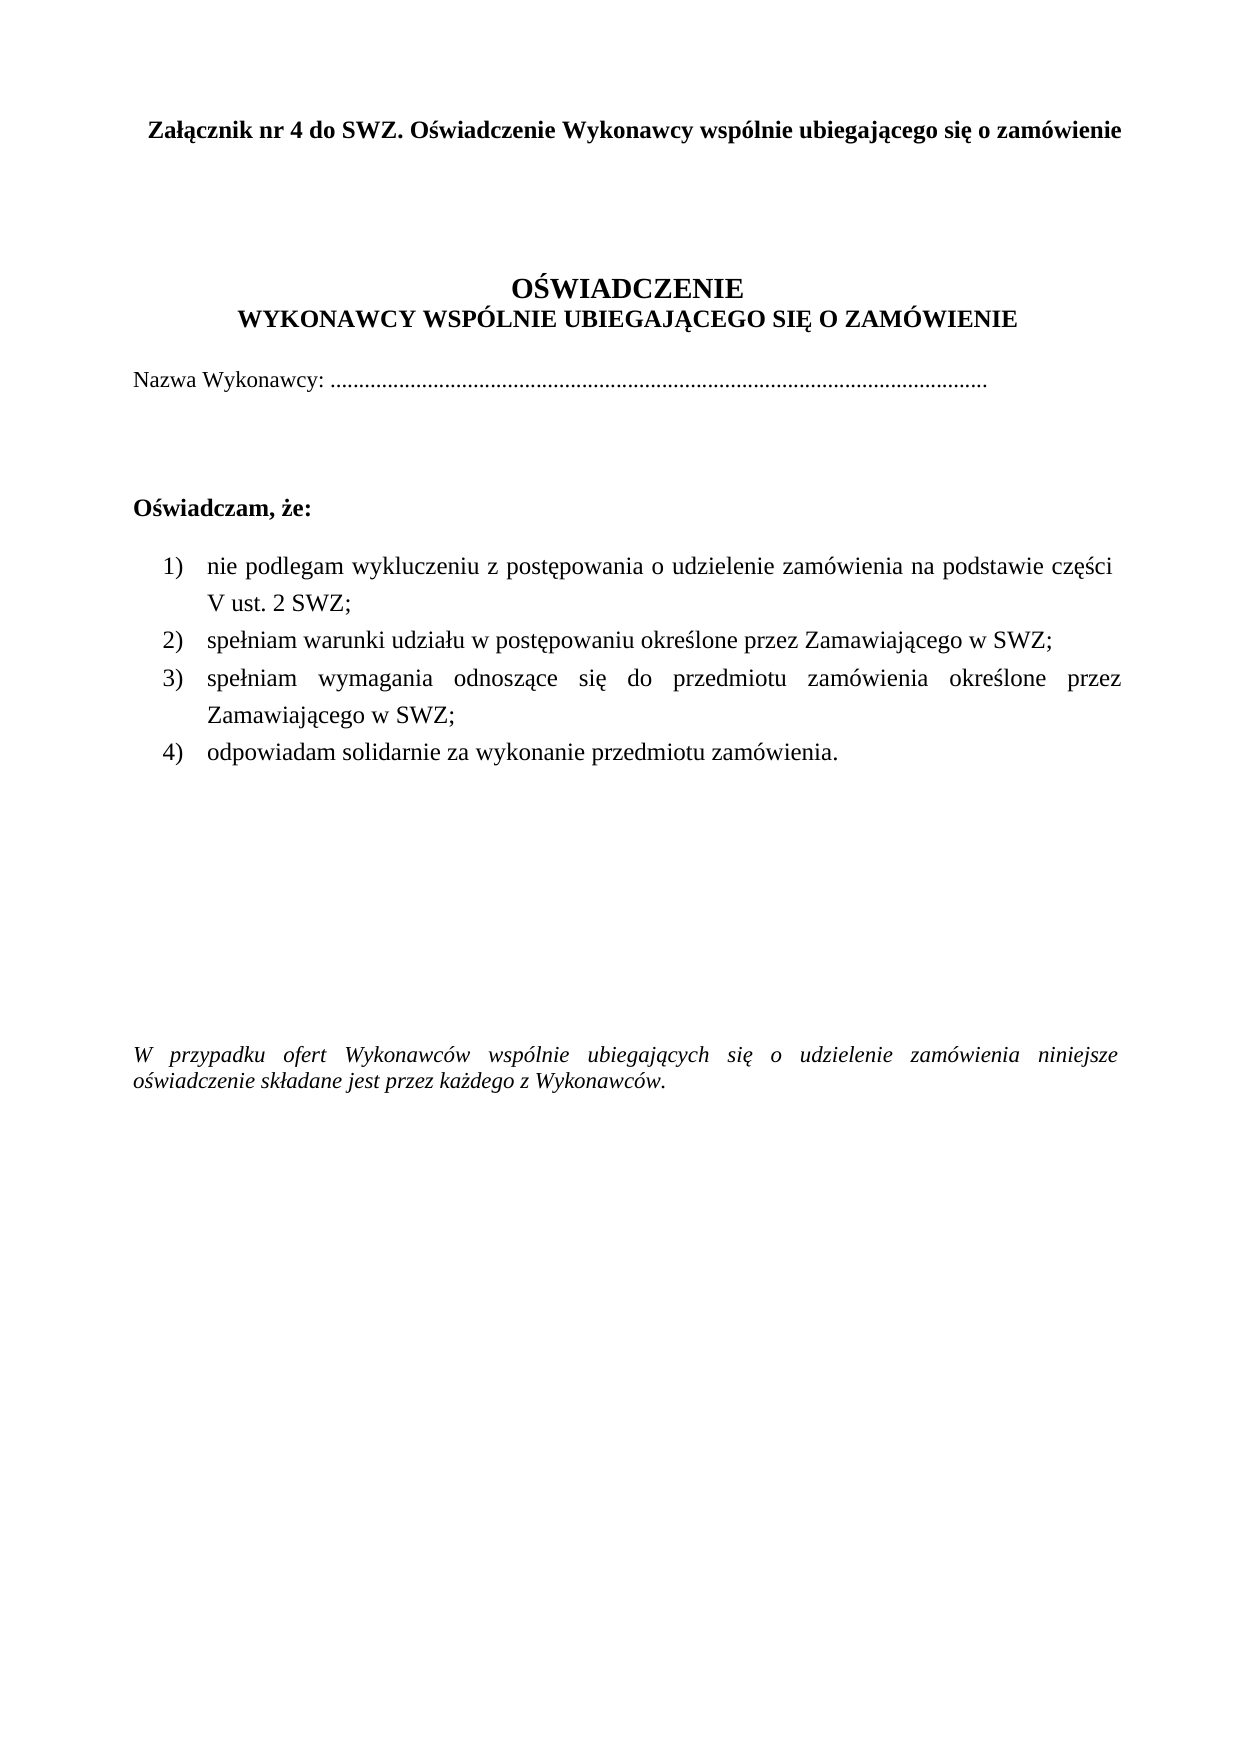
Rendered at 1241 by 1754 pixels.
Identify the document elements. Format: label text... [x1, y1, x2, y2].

list spełniam warunki udziału w postępowaniu określone przez Zamawiającego w SWZ; [162, 626, 1122, 654]
text Oświadczam, że: [133, 493, 1122, 522]
text OŚWIADCZENIE [133, 271, 1122, 304]
list nie podlegam wykluczeniu z postępowania o udzielenie zamówienia na podstawie części V ust. 2 SWZ; [162, 551, 1122, 617]
list spełniam wymagania odnoszące się do przedmiotu zamówienia określone przez Zamawiającego w SWZ; [162, 663, 1122, 729]
list odpowiadam solidarnie za wykonanie przedmiotu zamówienia. [162, 737, 1122, 766]
text Załącznik nr 4 do SWZ. Oświadczenie Wykonawcy wspólnie ubiegającego się o zamówienie [133, 115, 1122, 144]
text Nazwa Wykonawcy: ................................................................................................................... [133, 367, 1122, 393]
text WYKONAWCY WSPÓLNIE UBIEGAJĄCEGO SIĘ O ZAMÓWIENIE [133, 304, 1122, 333]
text W przypadku ofert Wykonawców wspólnie ubiegających się o udzielenie zamówienia niniejsze oświadczenie składane jest przez każdego z Wykonawców. [133, 1041, 1122, 1093]
